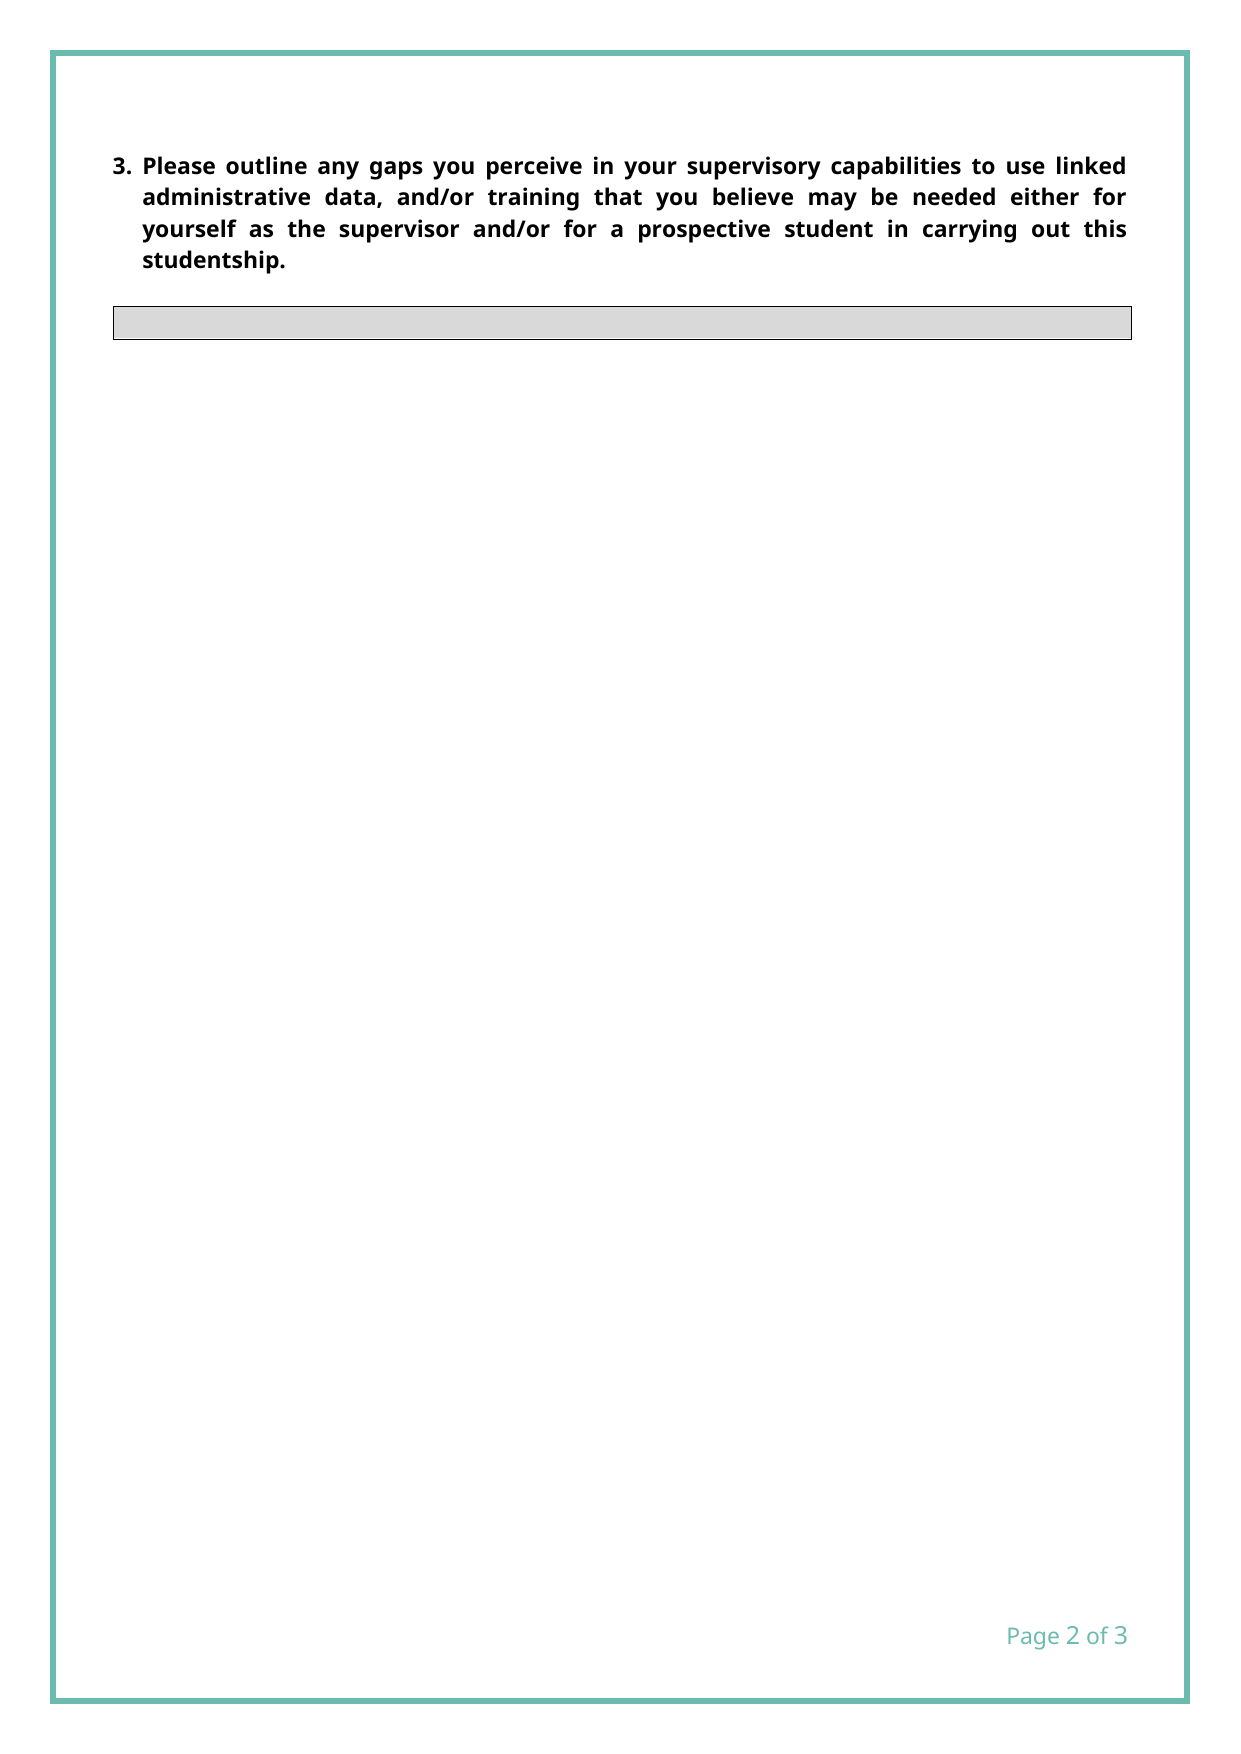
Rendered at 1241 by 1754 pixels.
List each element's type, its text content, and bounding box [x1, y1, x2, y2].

list Please outline any gaps you perceive in your supervisory capabilities to use linked administrative data, and/or training that you believe may be needed either for yourself as the supervisor and/or for a prospective student in carrying out this studentship. [112, 150, 1128, 275]
table_header [114, 307, 1131, 338]
